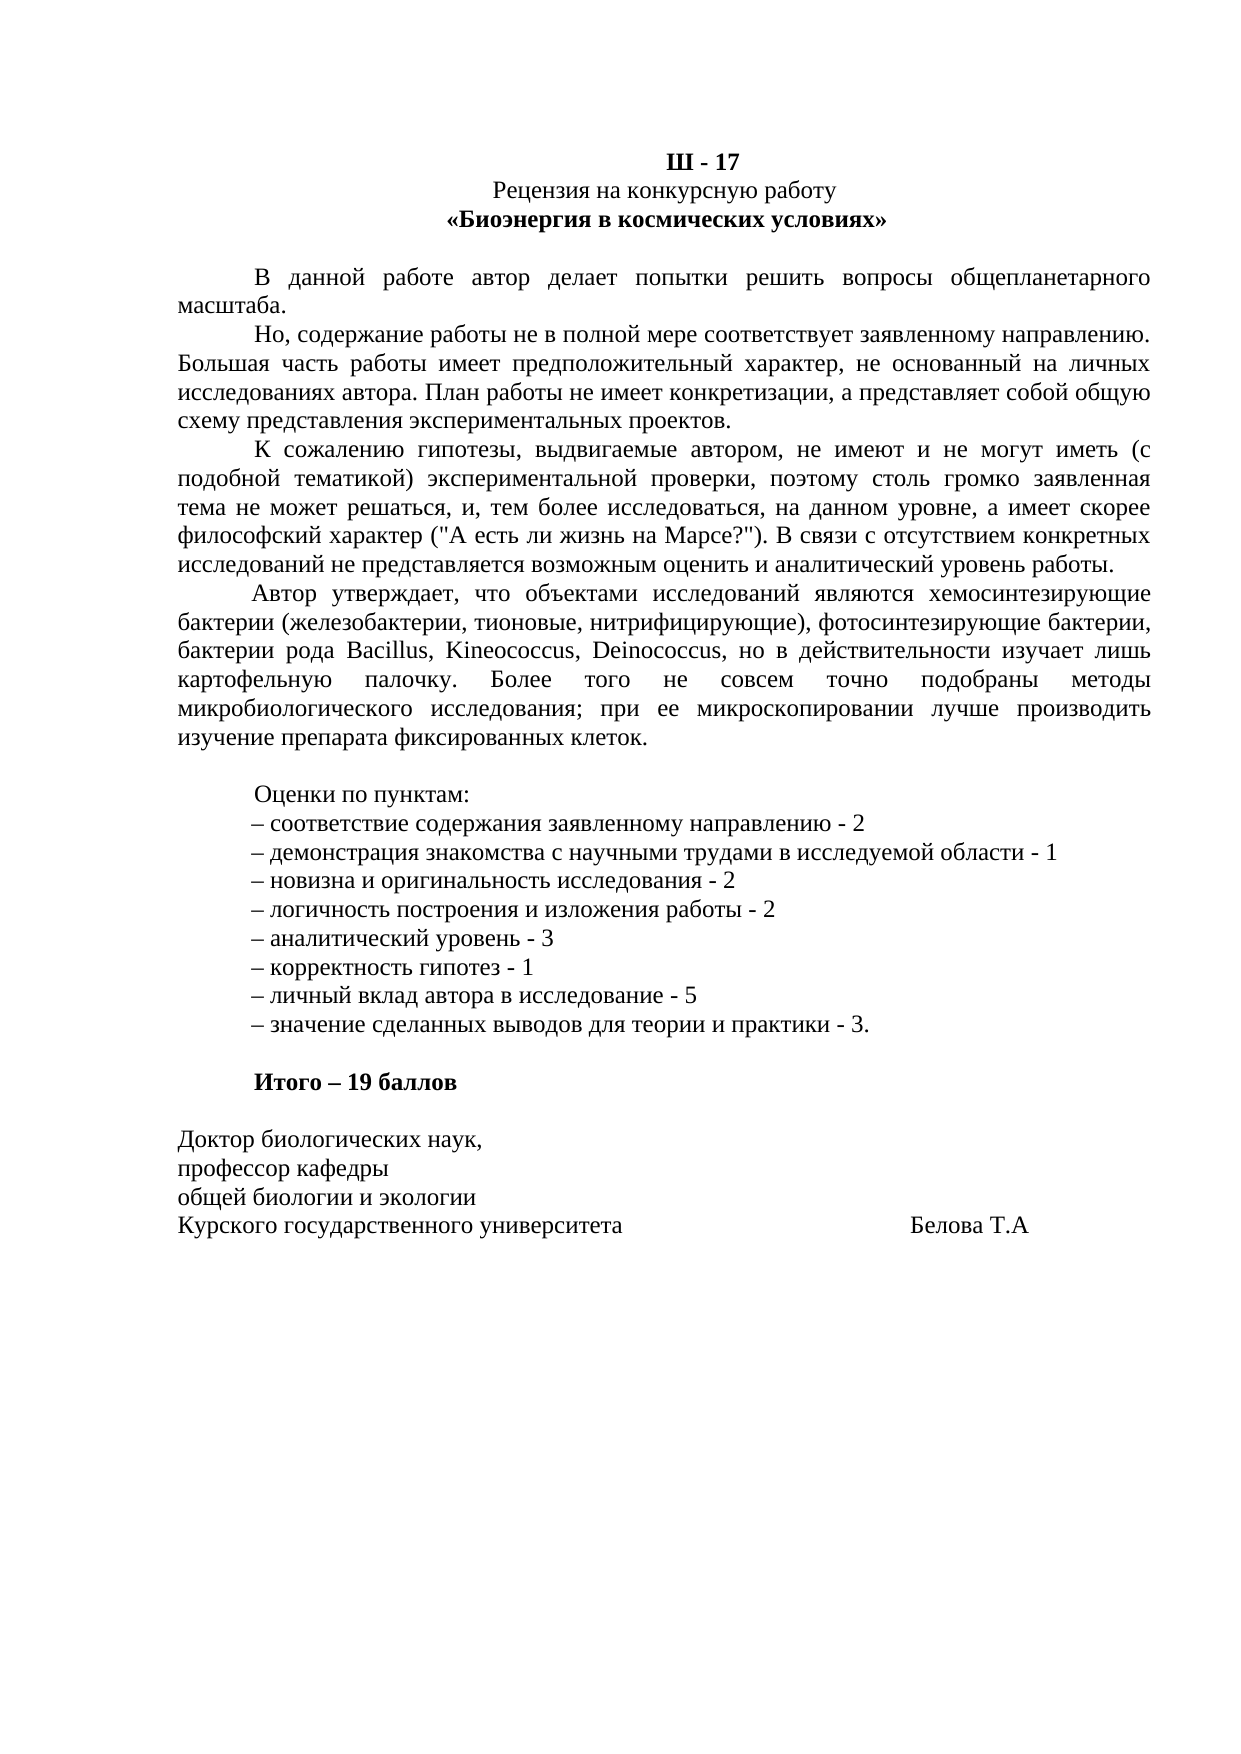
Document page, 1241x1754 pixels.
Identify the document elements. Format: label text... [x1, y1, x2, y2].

text – логичность построения и изложения работы - 2 [177, 894, 1152, 923]
text Ш - 17 [177, 147, 1152, 176]
text Оценки по пунктам: [177, 779, 1152, 808]
text «Биоэнергия в космических условиях» [177, 204, 1152, 233]
text – личный вклад автора в исследование - 5 [177, 981, 1152, 1009]
text К сожалению гипотезы, выдвигаемые автором, не имеют и не могут иметь (с подобной тематикой) экспериментальной проверки, поэтому столь громко заявленная тема не может решаться, и, тем более исследоваться, на данном уровне, а имеет скорее философский характер ("А есть ли жизнь на Марсе?"). В связи с отсутствием конкретных исследований не представляется возможным оценить и аналитический уровень работы. [177, 434, 1152, 578]
text Курского государственного университета Белова Т.А [177, 1211, 1152, 1239]
text профессор кафедры [177, 1153, 1152, 1182]
text – корректность гипотез - 1 [177, 952, 1152, 981]
text – новизна и оригинальность исследования - 2 [177, 866, 1152, 894]
text В данной работе автор делает попытки решить вопросы общепланетарного масштаба. [177, 262, 1152, 319]
text Рецензия на конкурсную работу [177, 176, 1152, 204]
text – значение сделанных выводов для теории и практики - 3. [177, 1009, 1152, 1038]
text Доктор биологических наук, [177, 1124, 1152, 1153]
text – соответствие содержания заявленному направлению - 2 [177, 808, 1152, 837]
text – демонстрация знакомства с научными трудами в исследуемой области - 1 [177, 837, 1152, 866]
text Итого – 19 баллов [177, 1067, 1152, 1096]
text – аналитический уровень - 3 [177, 923, 1152, 952]
text общей биологии и экологии [177, 1182, 1152, 1211]
text Автор утверждает, что объектами исследований являются хемосинтезирующие бактерии (железобактерии, тионовые, нитрифицирующие), фотосинтезирующие бактерии, бактерии рода Bacillus, Kineococcus, Deinococcus, но в действительности изучает лишь картофельную палочку. Более того не совсем точно подобраны методы микробиологического исследования; при ее микроскопировании лучше производить изучение препарата фиксированных клеток. [177, 578, 1152, 751]
text Но, содержание работы не в полной мере соответствует заявленному направлению. Большая часть работы имеет предположительный характер, не основанный на личных исследованиях автора. План работы не имеет конкретизации, а представляет собой общую схему представления экспериментальных проектов. [177, 319, 1152, 434]
